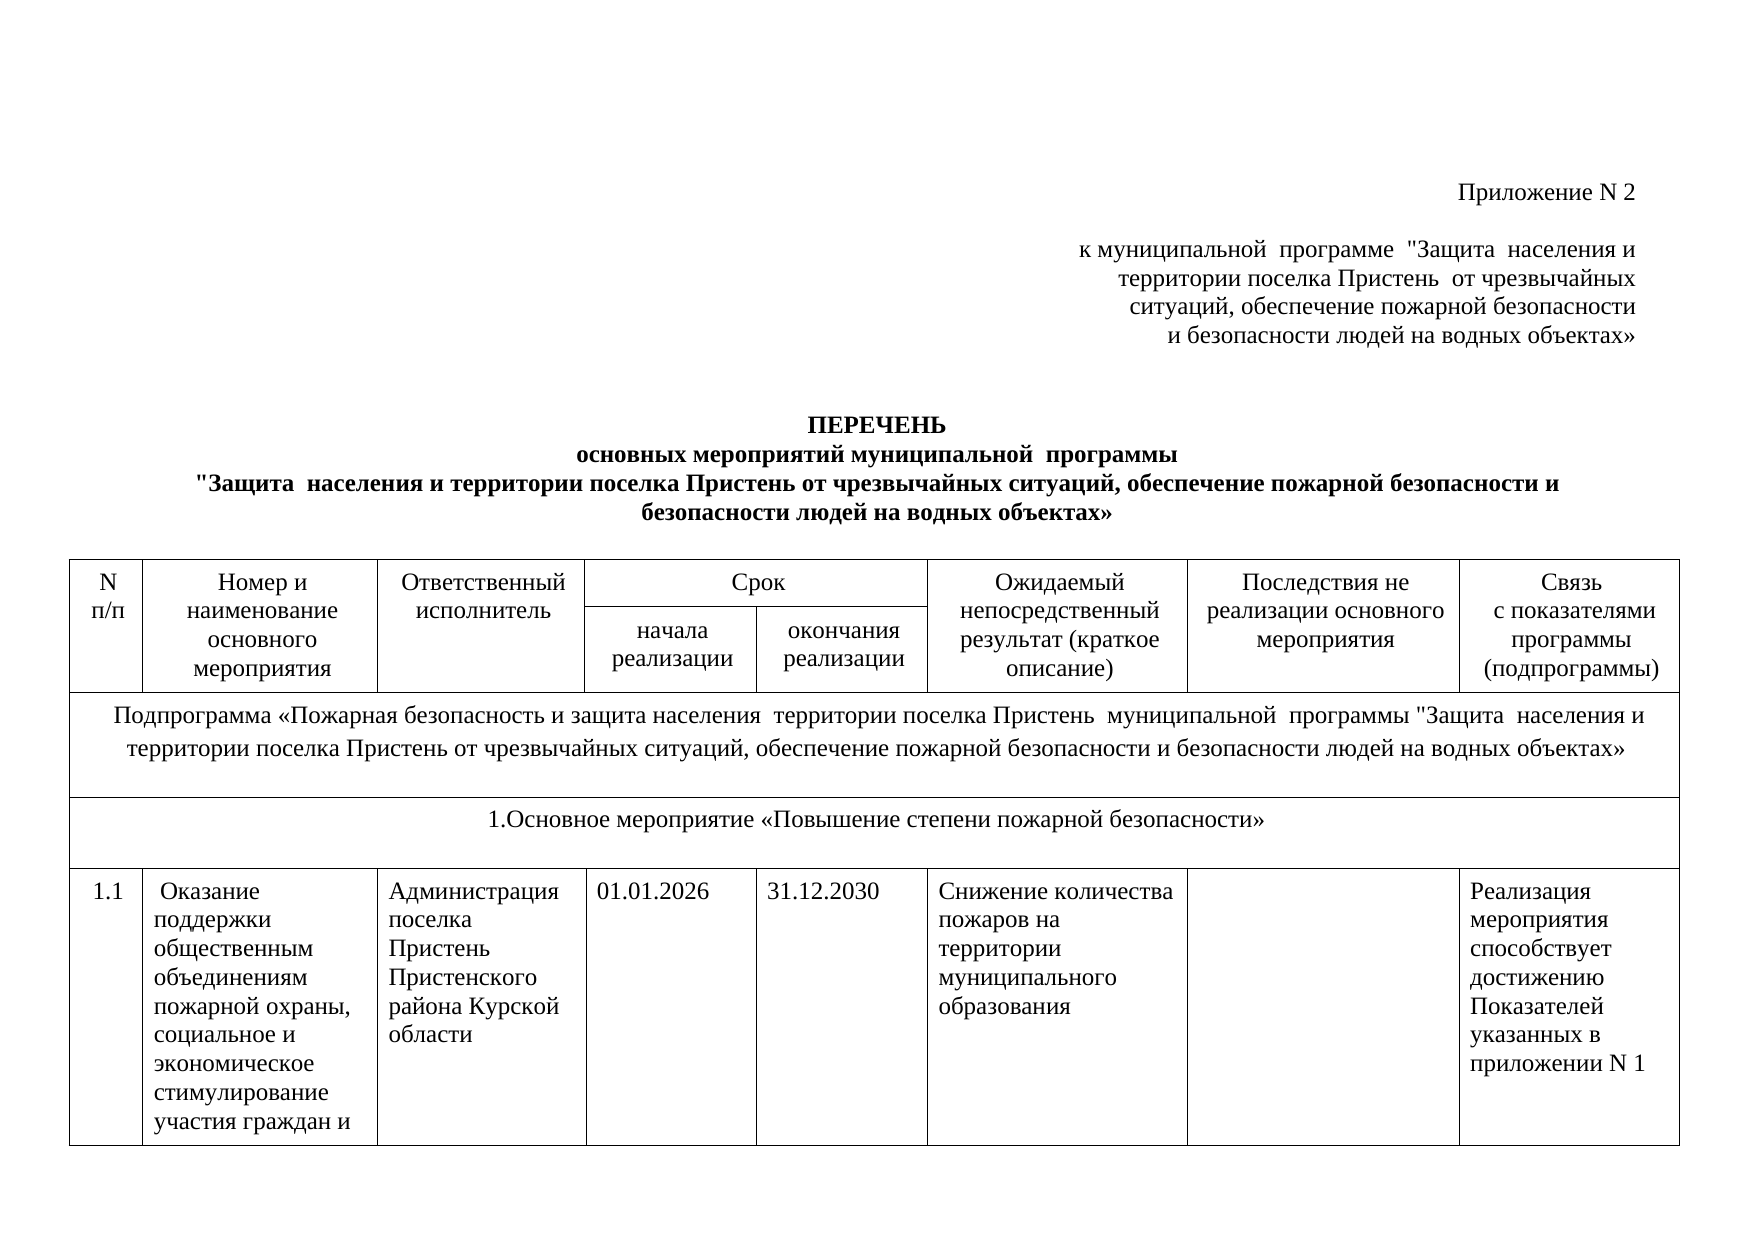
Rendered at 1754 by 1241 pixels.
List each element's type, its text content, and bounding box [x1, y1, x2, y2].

table_header Срок [585, 560, 927, 606]
table_header Ответственный исполнитель [378, 560, 584, 692]
table_cell 1.1 [70, 869, 142, 1145]
table_cell Подпрограмма «Пожарная безопасность и защита населения территории поселка Пристень муниципальной программы "Защита населения и территории поселка Пристень от чрезвычайных ситуаций, обеспечение пожарной безопасности и безопасности людей на водных объектах» [70, 693, 1679, 797]
text к муниципальной программе "Защита населения и [118, 206, 1636, 263]
text "Защита населения и территории поселка Пристень от чрезвычайных ситуаций, обеспечение пожарной безопасности и безопасности людей на водных объектах» [118, 468, 1636, 526]
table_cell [143, 869, 377, 1145]
table_cell [1188, 869, 1459, 1145]
table_header Связь с показателями программы (подпрограммы) [1460, 560, 1679, 692]
table_cell 1.Основное мероприятие «Повышение степени пожарной безопасности» [70, 798, 1679, 868]
table_header Номер и наименование основного мероприятия [143, 560, 377, 692]
text Приложение N 2 [118, 177, 1636, 206]
text ПЕРЕЧЕНЬ [118, 411, 1636, 439]
table_cell начала реализации [585, 607, 756, 692]
text территории поселка Пристень от чрезвычайных ситуаций, обеспечение пожарной безопасности [1003, 263, 1636, 320]
table_header Ожидаемый непосредственный результат (краткое описание) [928, 560, 1187, 692]
text и безопасности людей на водных объектах» [118, 320, 1636, 349]
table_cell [928, 869, 1187, 1145]
table_cell 31.12.2030 [757, 869, 927, 1145]
table_cell 01.01.2026 [587, 869, 756, 1145]
table_header N п/п [70, 560, 142, 692]
table_cell окончания реализации [757, 607, 927, 692]
table_header Последствия не реализации основного мероприятия [1188, 560, 1459, 692]
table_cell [1460, 869, 1679, 1145]
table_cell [378, 869, 586, 1145]
text основных мероприятий муниципальной программы [118, 439, 1636, 468]
